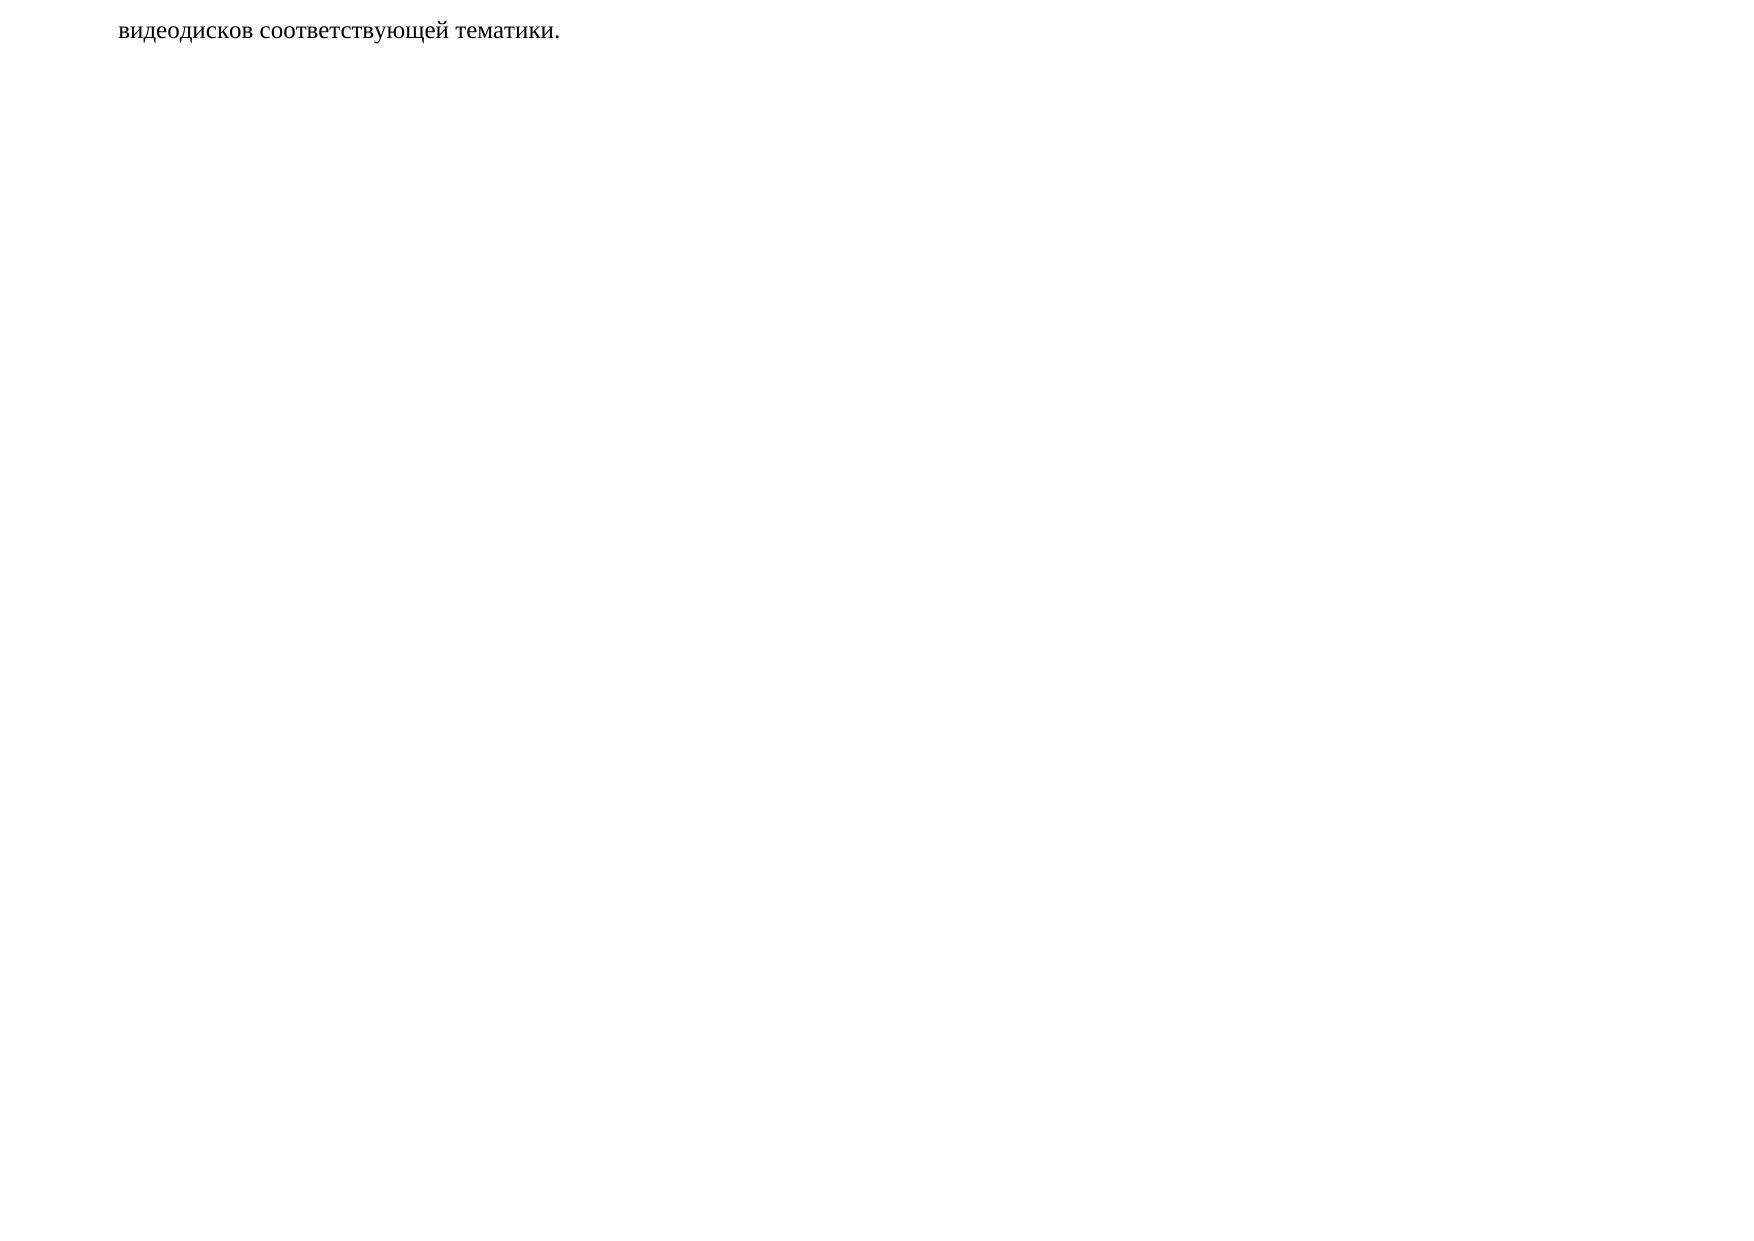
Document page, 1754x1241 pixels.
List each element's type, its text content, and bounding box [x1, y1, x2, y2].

text видеодисков соответствующей тематики. [118, 15, 1636, 43]
